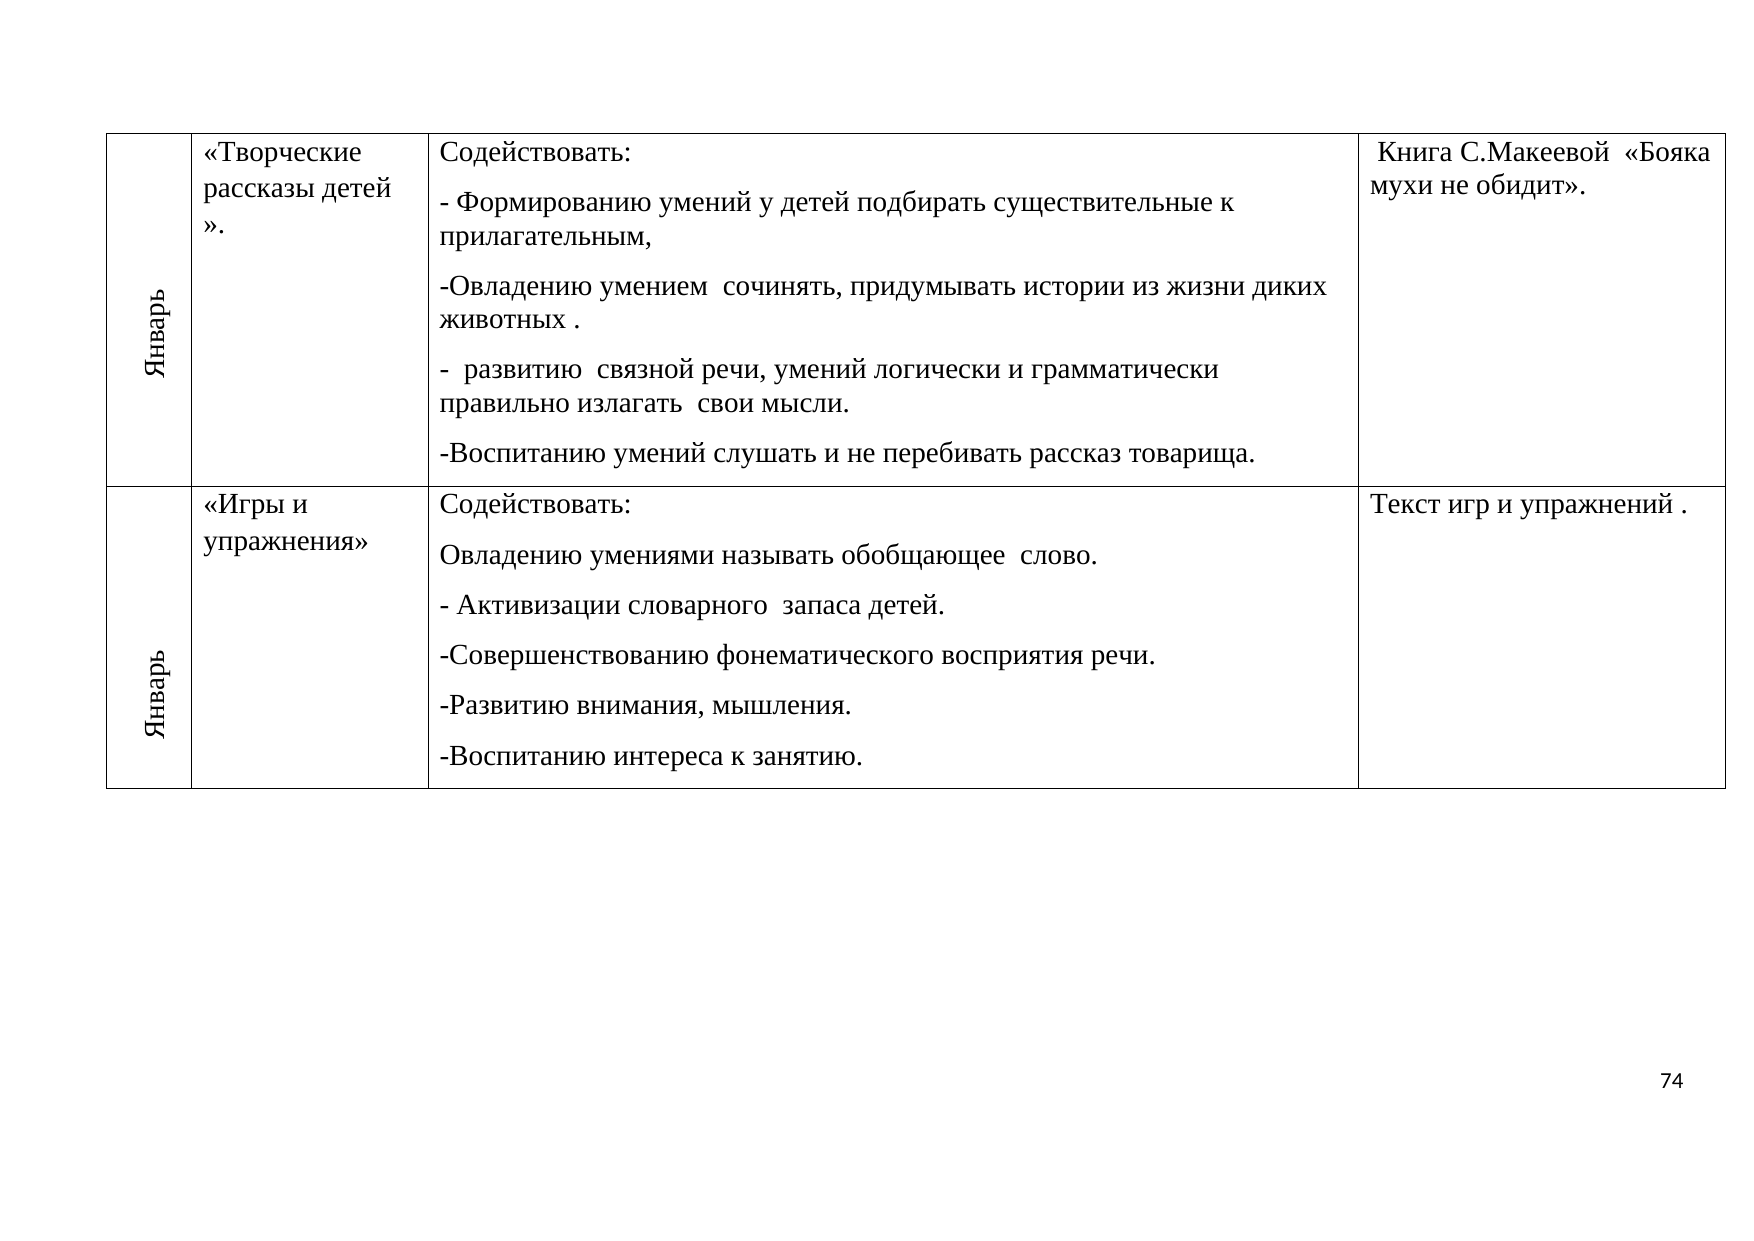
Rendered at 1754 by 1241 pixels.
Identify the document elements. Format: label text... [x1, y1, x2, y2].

table_cell Январь [107, 487, 191, 788]
table_cell Текст игр и упражнений . [1359, 487, 1725, 788]
table_cell Содействовать: Овладению умениями называть обобщающее слово. - Активизации словарного запаса детей. -Совершенствованию фонематического восприятия речи. -Развитию внимания, мышления. -Воспитанию интереса к занятию. [429, 487, 1358, 788]
table_cell Январь [107, 134, 191, 486]
table_cell «Игры и упражнения» [192, 487, 428, 788]
table_cell Книга С.Макеевой «Бояка мухи не обидит». [1359, 134, 1725, 486]
table_cell Содействовать: - Формированию умений у детей подбирать существительные к прилагательным, -Овладению умением сочинять, придумывать истории из жизни диких животных . - развитию связной речи, умений логически и грамматически правильно излагать свои мысли. -Воспитанию умений слушать и не перебивать рассказ товарища. [429, 134, 1358, 486]
table_cell «Творческие рассказы детей ». [192, 134, 428, 486]
